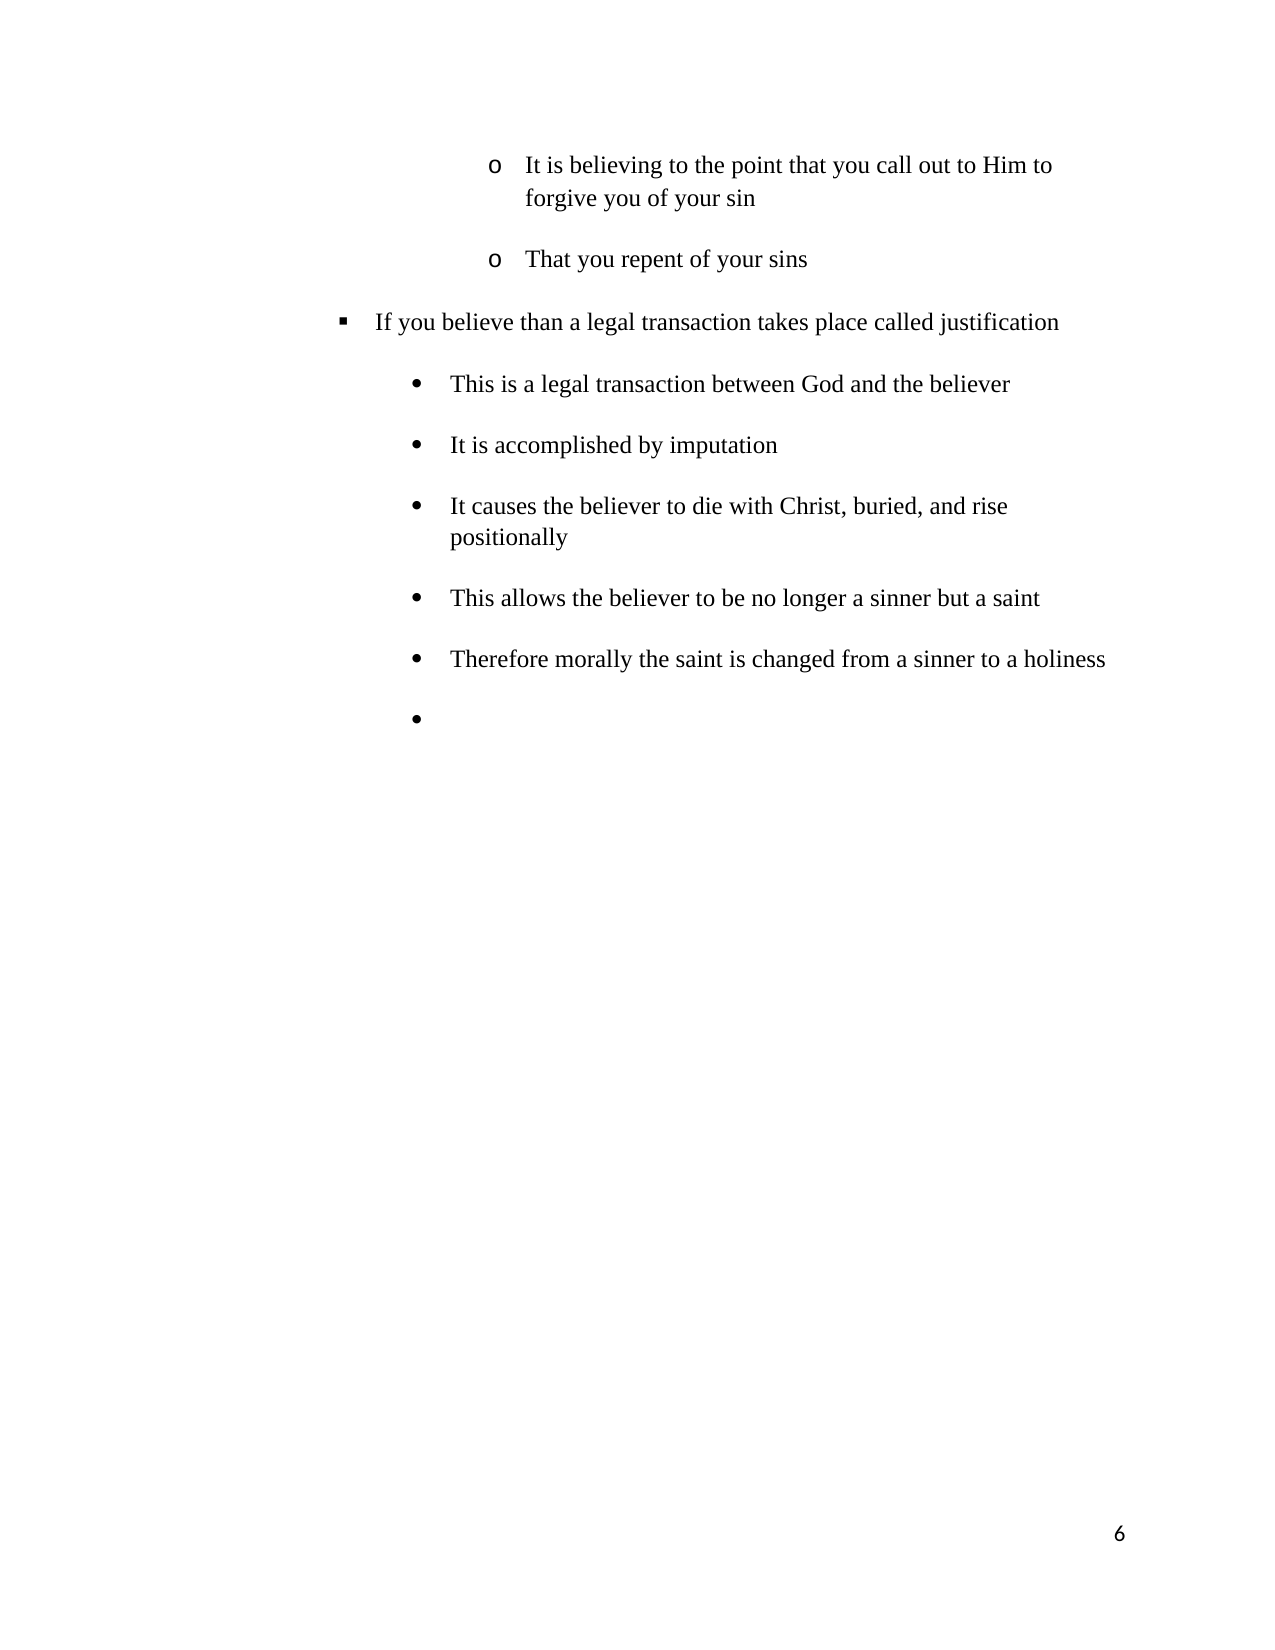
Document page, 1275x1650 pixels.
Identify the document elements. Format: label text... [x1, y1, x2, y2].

list It is accomplished by imputation [412, 430, 1125, 489]
list If you believe than a legal transaction takes place called justification [337, 307, 1125, 366]
list That you repent of your sins [487, 244, 1125, 305]
list Therefore morally the saint is changed from a sinner to a holiness [412, 644, 1125, 703]
list It is believing to the point that you call out to Him to forgive you of your sin [487, 150, 1125, 242]
list It causes the believer to die with Christ, buried, and rise positionally [412, 491, 1125, 581]
list This is a legal transaction between God and the believer [412, 369, 1125, 428]
list This allows the believer to be no longer a sinner but a saint [412, 583, 1125, 642]
